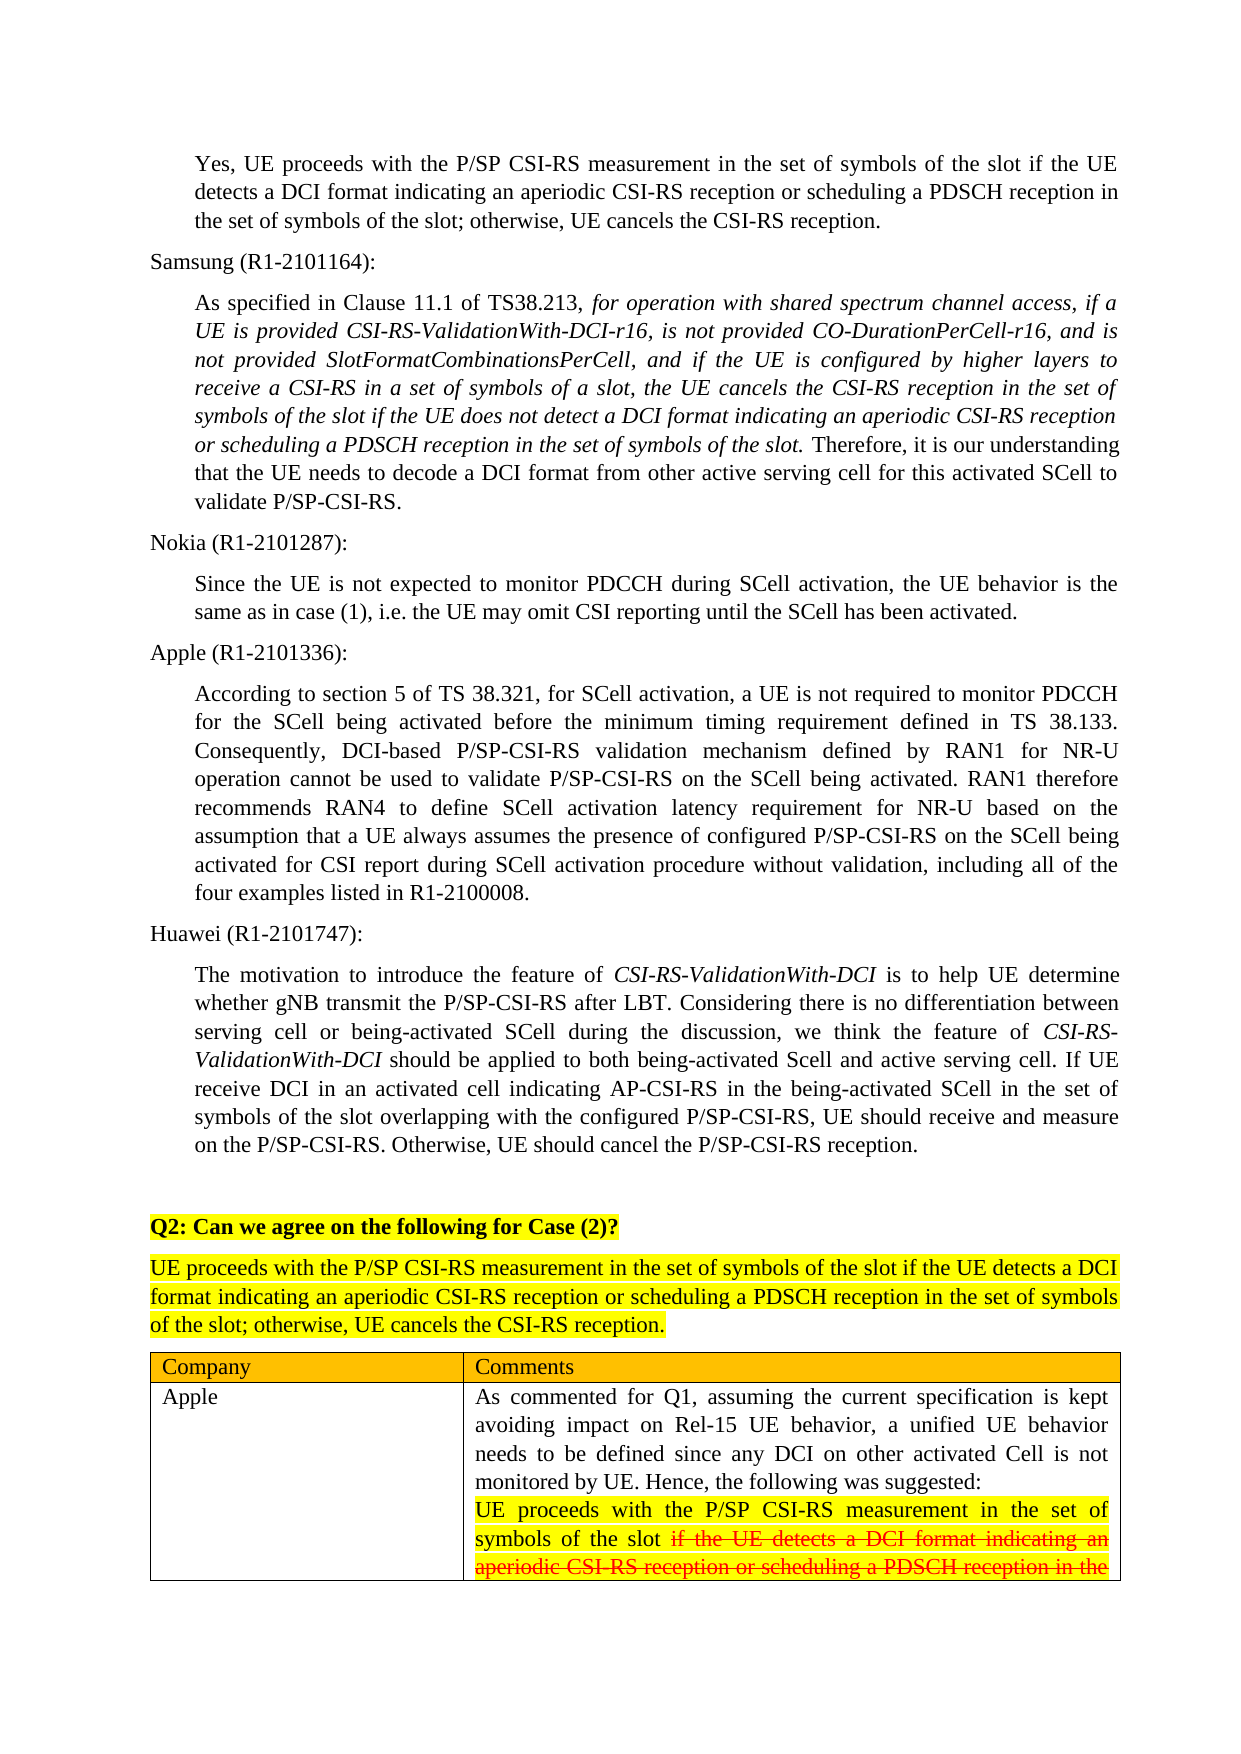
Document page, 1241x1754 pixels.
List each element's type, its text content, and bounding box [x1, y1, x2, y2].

text Nokia (R1-2101287): [150, 529, 1120, 555]
text Since the UE is not expected to monitor PDCCH during SCell activation, the UE behavior is the same as in case (1), i.e. the UE may omit CSI reporting until the SCell has been activated. [194, 570, 1120, 624]
text Apple (R1-2101336): [150, 639, 1120, 665]
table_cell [464, 1383, 1120, 1580]
text UE proceeds with the P/SP CSI-RS measurement in the set of symbols of the slot if the UE detects a DCI format indicating an aperiodic CSI-RS reception or scheduling a PDSCH reception in the set of symbols of the slot; otherwise, UE cancels the CSI-RS reception. [150, 1309, 1120, 1338]
table_cell Apple [151, 1383, 463, 1580]
text According to section 5 of TS 38.321, for SCell activation, a UE is not required to monitor PDCCH for the SCell being activated before the minimum timing requirement defined in TS 38.133. Consequently, DCI-based P/SP-CSI-RS validation mechanism defined by RAN1 for NR-U operation cannot be used to validate P/SP-CSI-RS on the SCell being activated. RAN1 therefore recommends RAN4 to define SCell activation latency requirement for NR-U based on the assumption that a UE always assumes the presence of configured P/SP-CSI-RS on the SCell being activated for CSI report during SCell activation procedure without validation, including all of the four examples listed in R1-2100008. [194, 680, 1120, 905]
text Huawei (R1-2101747): [150, 920, 1120, 946]
text Samsung (R1-2101164): [150, 248, 1120, 274]
table_header Comments [464, 1353, 1120, 1382]
table_header Company [151, 1353, 463, 1382]
text Q2: Can we agree on the following for Case (2)? [150, 1213, 1120, 1240]
text As specified in Clause 11.1 of TS38.213, for operation with shared spectrum channel access, if a UE is provided CSI-RS-ValidationWith-DCI-r16, is not provided CO-DurationPerCell-r16, and is not provided SlotFormatCombinationsPerCell, and if the UE is configured by higher layers to receive a CSI-RS in a set of symbols of a slot, the UE cancels the CSI-RS reception in the set of symbols of the slot if the UE does not detect a DCI format indicating an aperiodic CSI-RS reception or scheduling a PDSCH reception in the set of symbols of the slot. Therefore, it is our understanding that the UE needs to decode a DCI format from other active serving cell for this activated SCell to validate P/SP-CSI-RS. [194, 289, 1120, 514]
text Yes, UE proceeds with the P/SP CSI-RS measurement in the set of symbols of the slot if the UE detects a DCI format indicating an aperiodic CSI-RS reception or scheduling a PDSCH reception in the set of symbols of the slot; otherwise, UE cancels the CSI-RS reception. [194, 150, 1120, 233]
text The motivation to introduce the feature of CSI-RS-ValidationWith-DCI is to help UE determine whether gNB transmit the P/SP-CSI-RS after LBT. Considering there is no differentiation between serving cell or being-activated SCell during the discussion, we think the feature of CSI-RS-ValidationWith-DCI should be applied to both being-activated Scell and active serving cell. If UE receive DCI in an activated cell indicating AP-CSI-RS in the being-activated SCell in the set of symbols of the slot overlapping with the configured P/SP-CSI-RS, UE should receive and measure on the P/SP-CSI-RS. Otherwise, UE should cancel the P/SP-CSI-RS reception. [194, 961, 1120, 1158]
